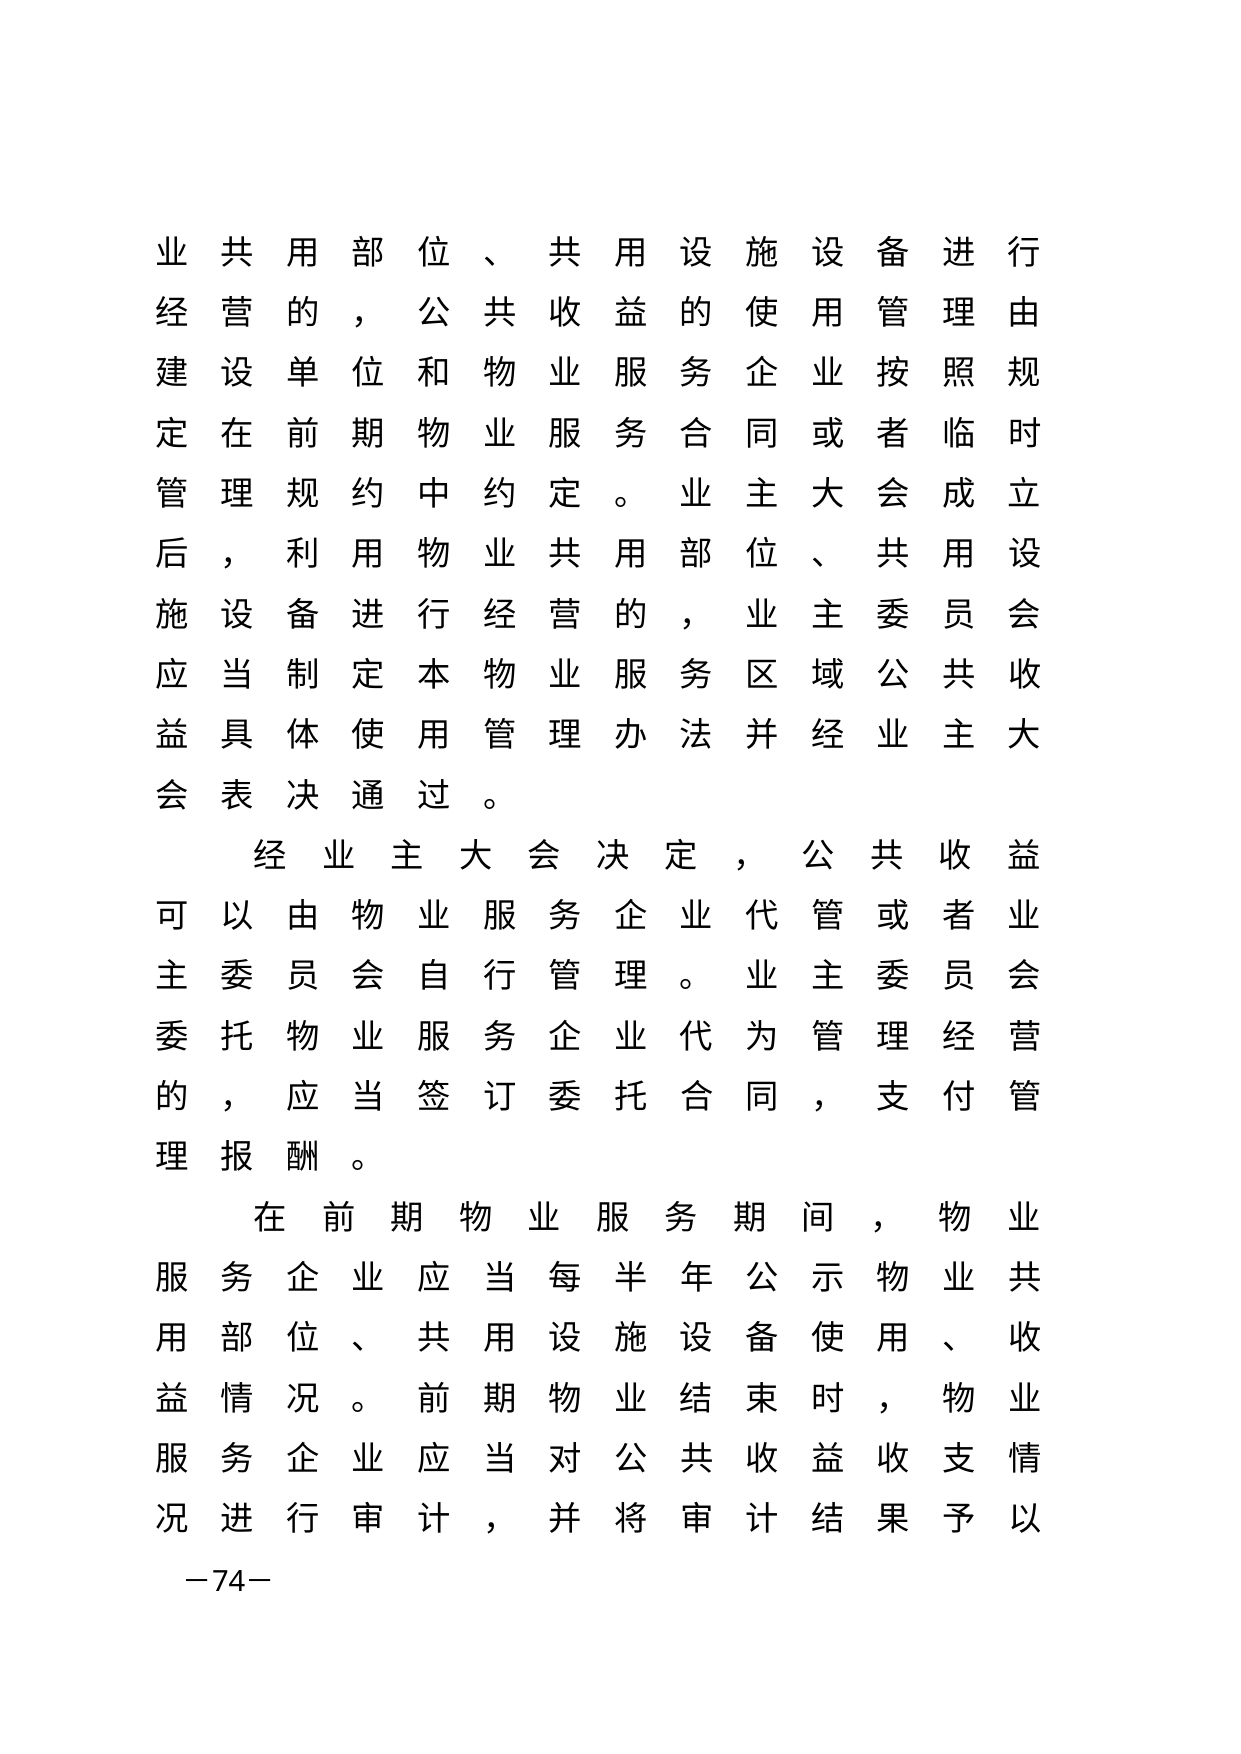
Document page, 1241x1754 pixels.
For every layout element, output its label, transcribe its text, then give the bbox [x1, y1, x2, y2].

text 经业主大会决定，公共收益可以由物业服务企业代管或者业主委员会自行管理。业主委员会委托物业服务企业代为管理经营的，应当签订委托合同，支付管理报酬。 [155, 823, 1073, 1184]
text 前期物业服务期间，利用物业共用部位、共用设施设备进行经营的，公共收益的使用管理由建设单位和物业服务企业按照规定在前期物业服务合同或者临时管理规约中约定。业主大会成立后，利用物业共用部位、共用设施设备进行经营的，业主委员会应当制定本物业服务区域公共收益具体使用管理办法并经业主大会表决通过。 [155, 219, 1073, 823]
text 在前期物业服务期间，物业服务企业应当每半年公示物业共用部位、共用设施设备使用、收益情况。前期物业结束时，物业服务企业应当对公共收益收支情况进行审计，并将审计结果予以公示，公示期限不少于十五天。 [155, 1184, 1073, 1546]
